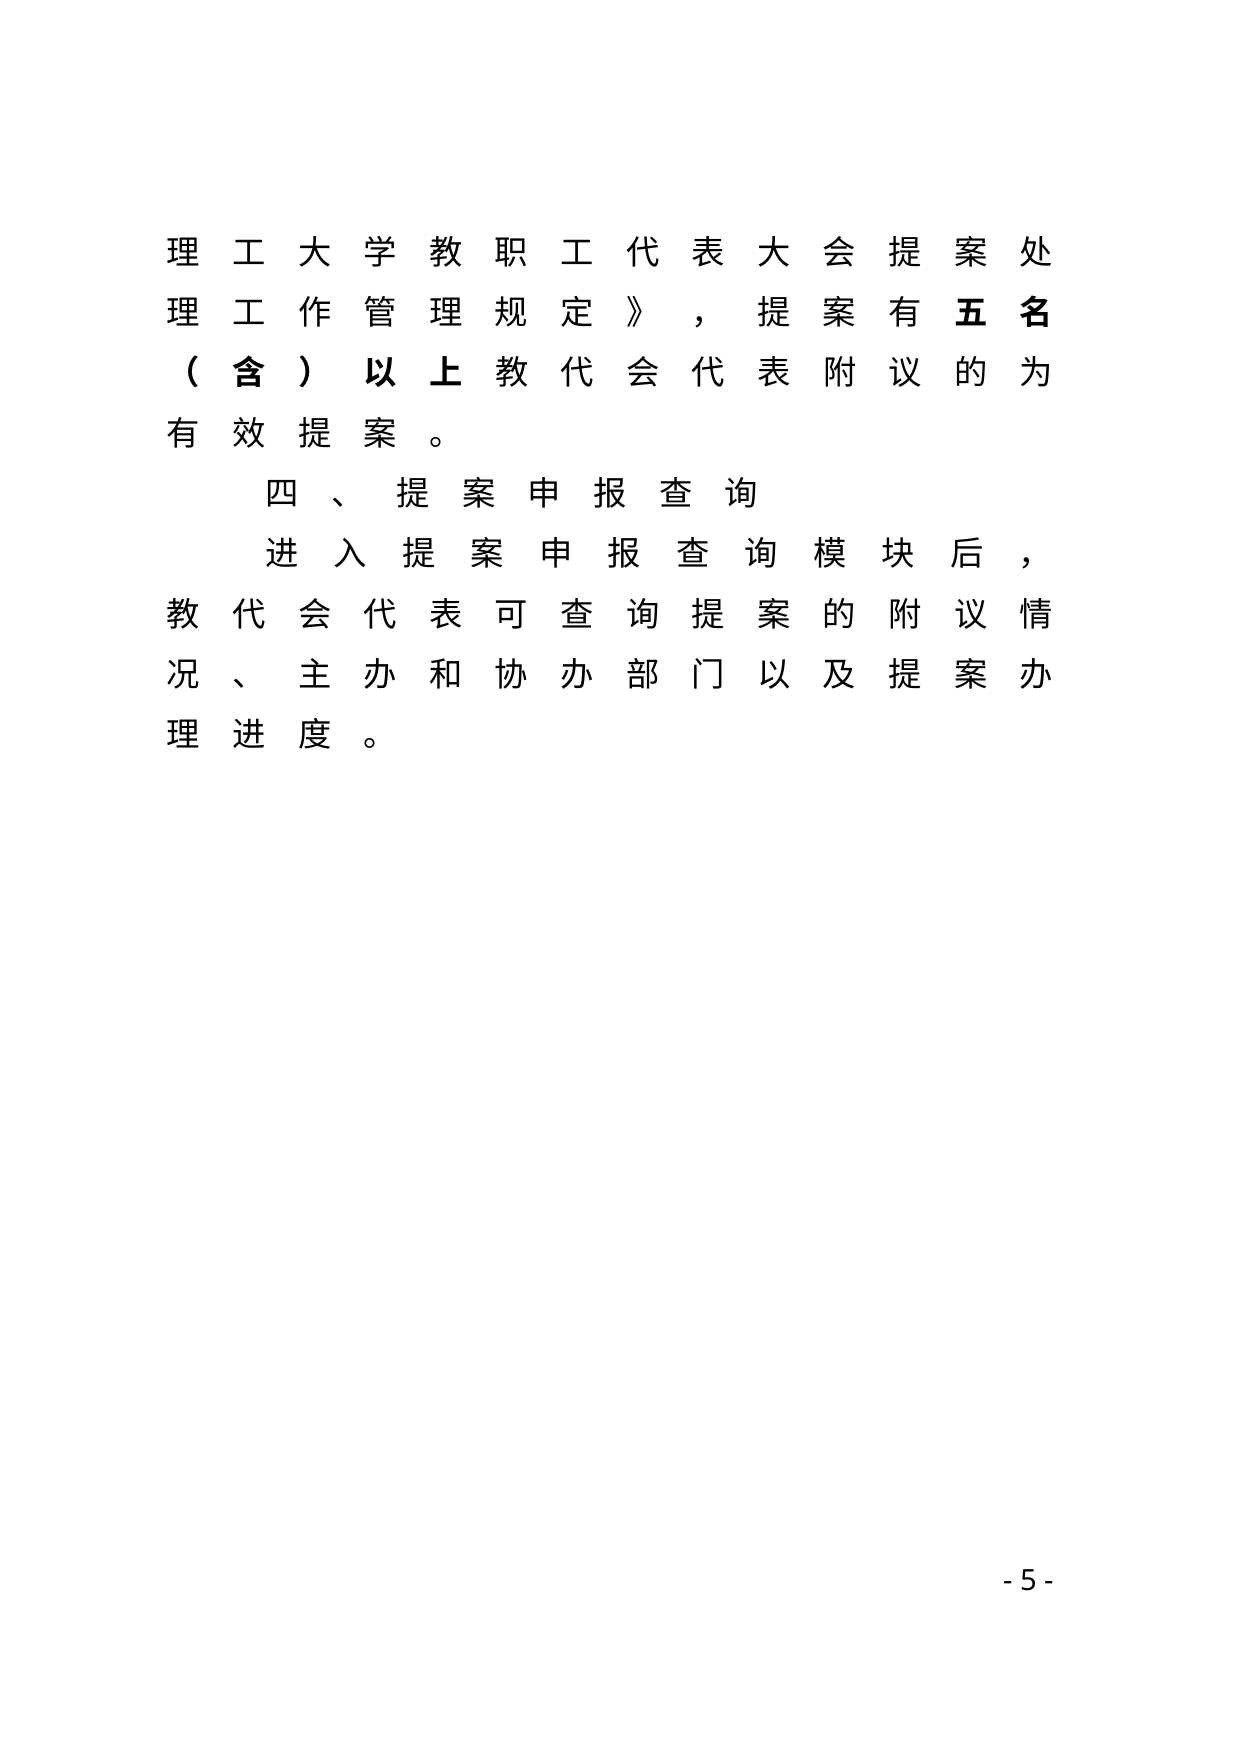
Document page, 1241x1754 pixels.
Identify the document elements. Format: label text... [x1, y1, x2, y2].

text 四、提案申报查询 [167, 461, 1085, 521]
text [167, 219, 1085, 461]
text 进入提案申报查询模块后，教代会代表可查询提案的附议情况、主办和协办部门以及提案办理进度。 [167, 521, 1085, 762]
